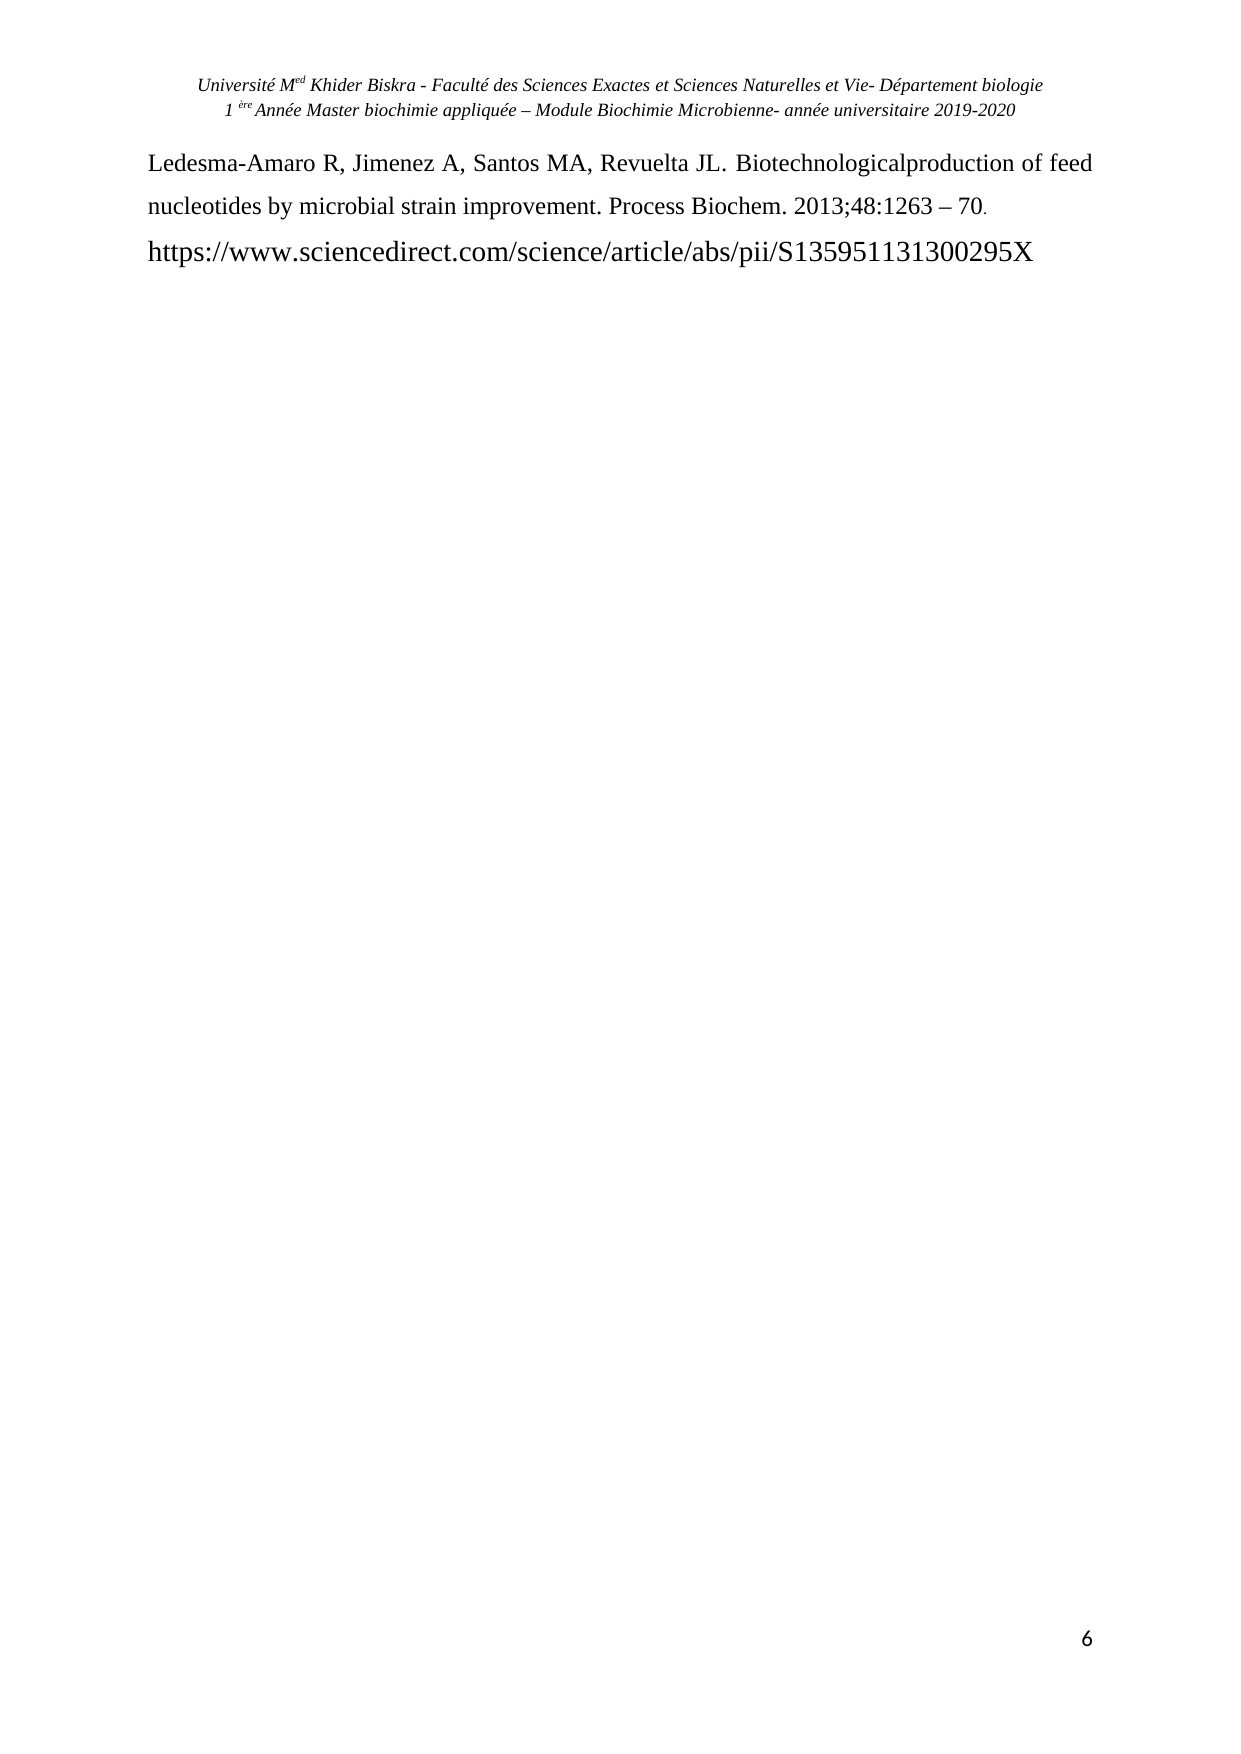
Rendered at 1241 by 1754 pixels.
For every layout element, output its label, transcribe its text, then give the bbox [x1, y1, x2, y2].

text Ledesma-Amaro R, Jimenez A, Santos MA, Revuelta JL. Biotechnologicalproduction of feed nucleotides by microbial strain improvement. Process Biochem. 2013;48:1263 – 70. [148, 148, 1093, 219]
text https://www.sciencedirect.com/science/article/abs/pii/S135951131300295X [148, 234, 1093, 267]
